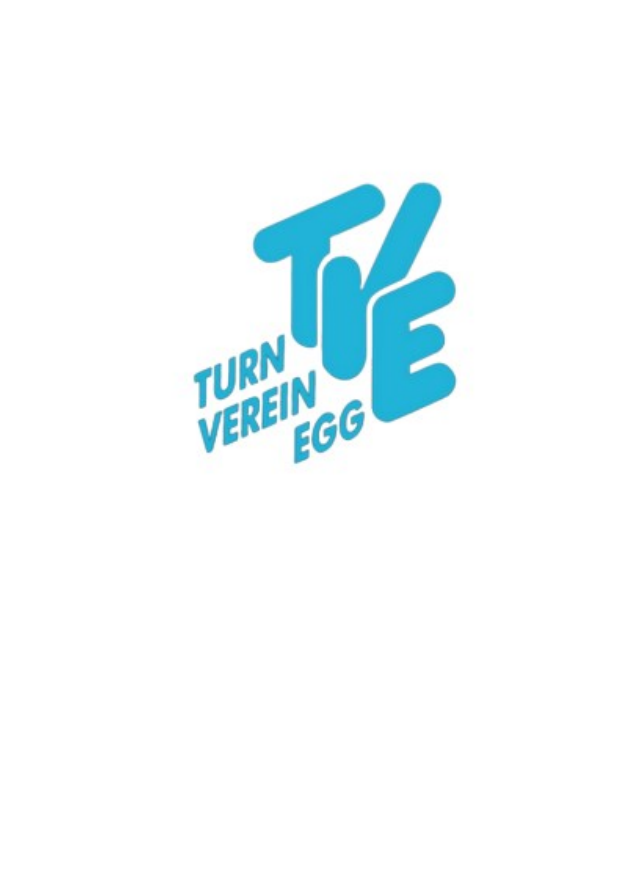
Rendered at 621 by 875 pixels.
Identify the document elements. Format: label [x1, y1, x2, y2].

picture [147, 147, 517, 500]
